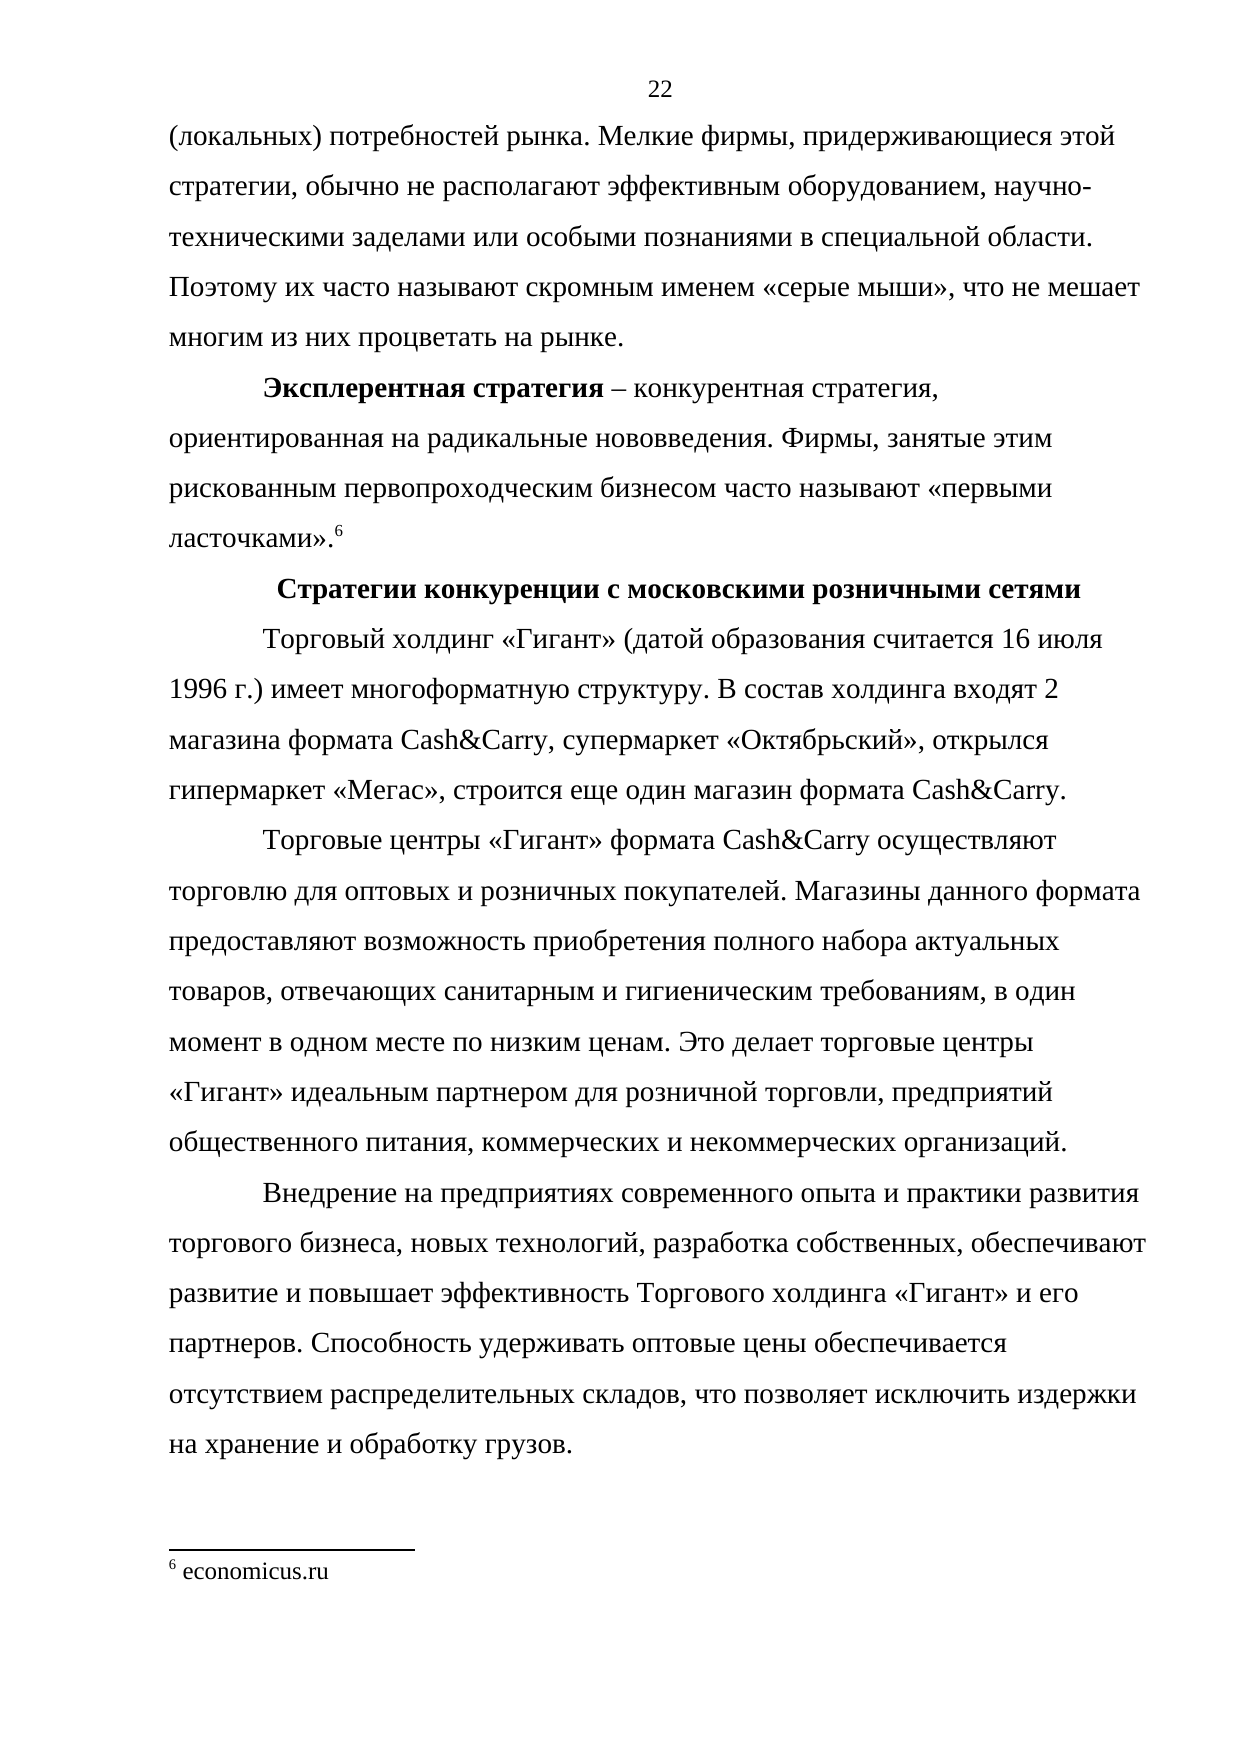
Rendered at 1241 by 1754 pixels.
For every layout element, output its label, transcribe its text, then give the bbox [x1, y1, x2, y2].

text Внедрение на предприятиях современного опыта и практики развития торгового бизнеса, новых технологий, разработка собственных, обеспечивают развитие и повышает эффективность Торгового холдинга «Гигант» и его партнеров. Способность удерживать оптовые цены обеспечивается отсутствием распределительных складов, что позволяет исключить издержки на хранение и обработку грузов. [169, 1175, 1152, 1460]
text Эксплерентная стратегия – конкурентная стратегия, ориентированная на радикальные нововведения. Фирмы, занятые этим рискованным первопроходческим бизнесом часто называют «первыми ласточками». [169, 370, 1152, 554]
text Торговый холдинг «Гигант» (датой образования считается 16 июля .) имеет многоформатную структуру. В состав холдинга входят 2 магазина формата Cash&Carry, супермаркет «Октябрьский», открылся гипермаркет «Мегас», строится еще один магазин формата Cash&Carry. [169, 621, 1152, 806]
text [169, 118, 1152, 353]
text Торговые центры «Гигант» формата Cash&Carry осуществляют торговлю для оптовых и розничных покупателей. Магазины данного формата предоставляют возможность приобретения полного набора актуальных товаров, отвечающих санитарным и гигиеническим требованиям, в один момент в одном месте по низким ценам. Это делает торговые центры «Гигант» идеальным партнером для розничной торговли, предприятий общественного питания, коммерческих и некоммерческих организаций. [169, 822, 1152, 1158]
subtitle Стратегии конкуренции с московскими розничными сетями [169, 571, 1152, 604]
